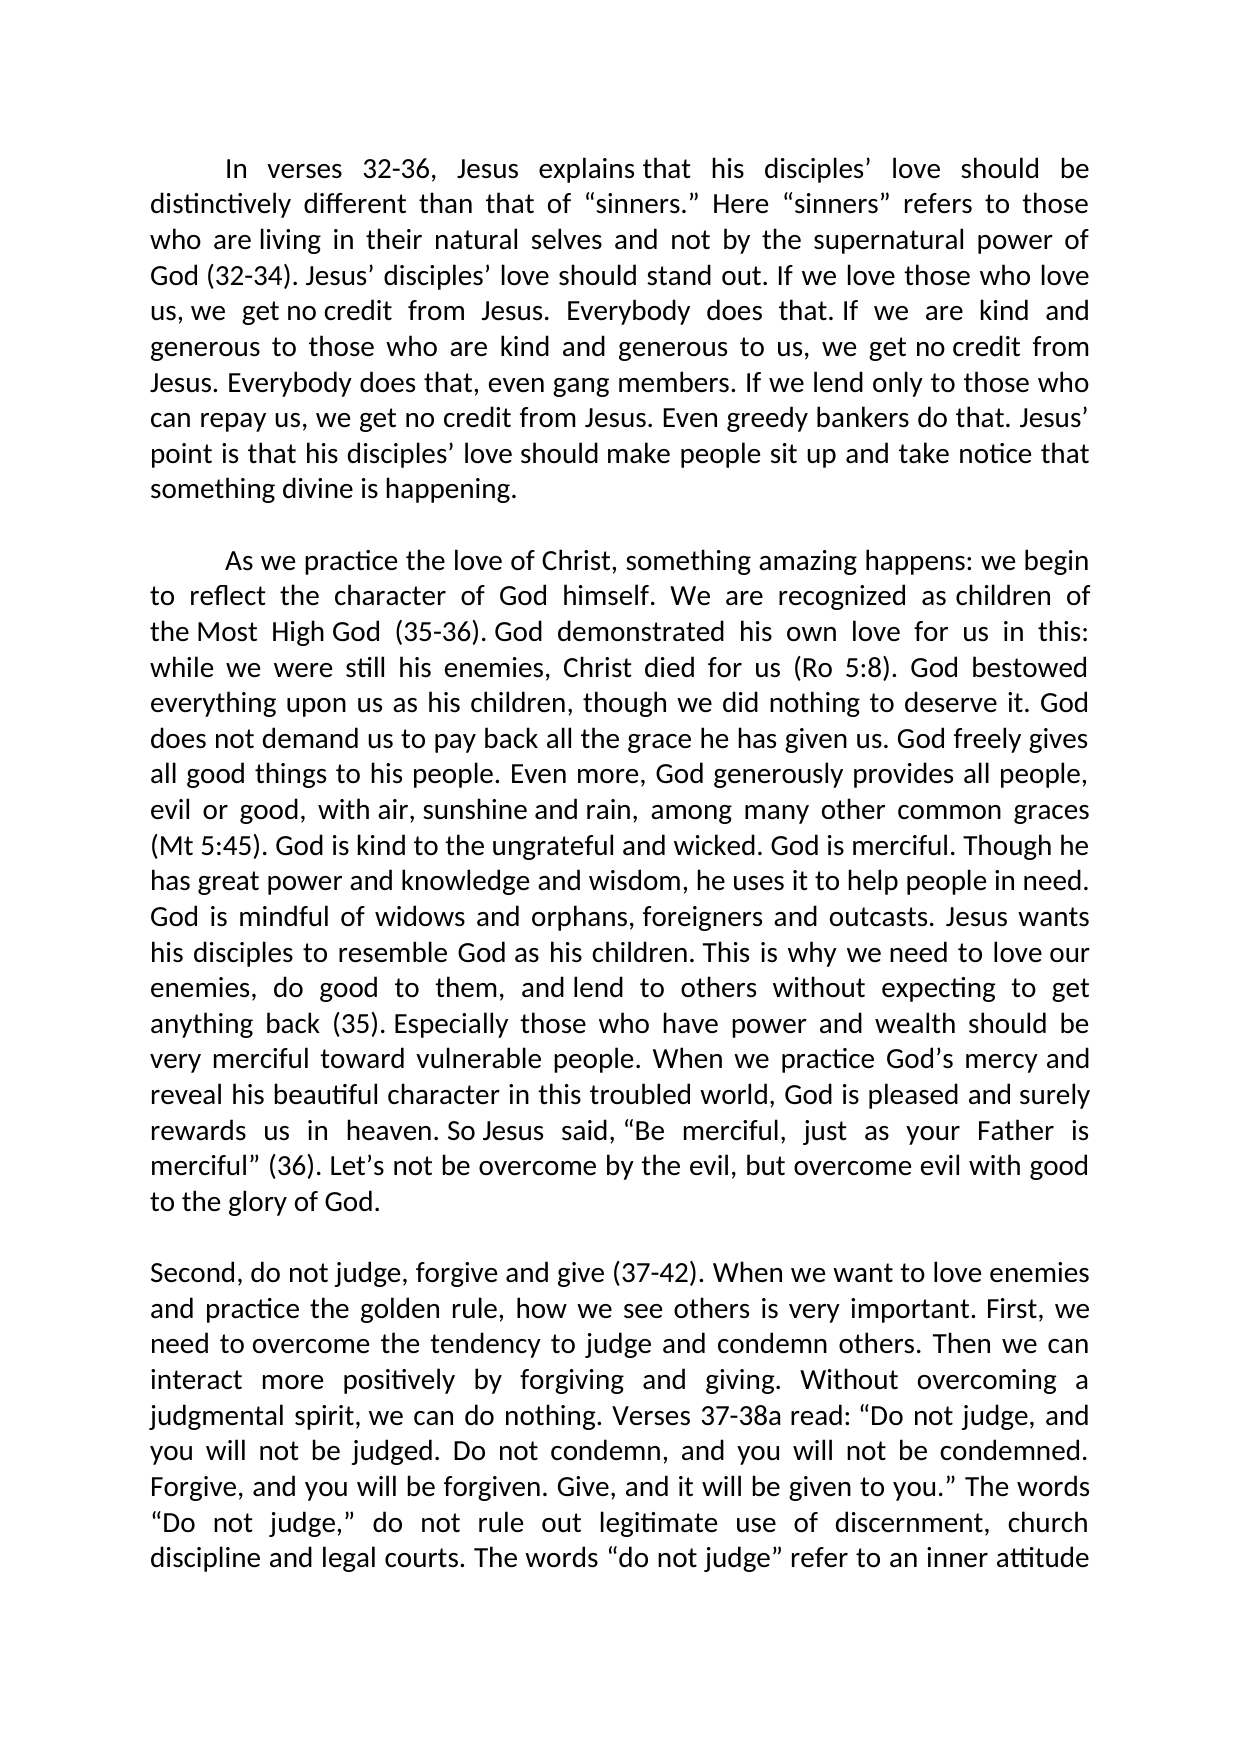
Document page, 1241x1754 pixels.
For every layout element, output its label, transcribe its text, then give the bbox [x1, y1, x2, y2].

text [150, 1254, 1090, 1575]
text In verses 32-36, Jesus explains that his disciples’ love should be distinctively different than that of “sinners.” Here “sinners” refers to those who are living in their natural selves and not by the supernatural power of God (32-34). Jesus’ disciples’ love should stand out. If we love those who love us, we get no credit from Jesus. Everybody does that. If we are kind and generous to those who are kind and generous to us, we get no credit from Jesus. Everybody does that, even gang members. If we lend only to those who can repay us, we get no credit from Jesus. Even greedy bankers do that. Jesus’ point is that his disciples’ love should make people sit up and take notice that something divine is happening. [150, 150, 1090, 506]
text As we practice the love of Christ, something amazing happens: we begin to reflect the character of God himself. We are recognized as children of the Most High God (35-36). God demonstrated his own love for us in this: while we were still his enemies, Christ died for us (Ro 5:8). God bestowed everything upon us as his children, though we did nothing to deserve it. God does not demand us to pay back all the grace he has given us. God freely gives all good things to his people. Even more, God generously provides all people, evil or good, with air, sunshine and rain, among many other common graces (Mt 5:45). God is kind to the ungrateful and wicked. God is merciful. Though he has great power and knowledge and wisdom, he uses it to help people in need. God is mindful of widows and orphans, foreigners and outcasts. Jesus wants his disciples to resemble God as his children. This is why we need to love our enemies, do good to them, and lend to others without expecting to get anything back (35). Especially those who have power and wealth should be very merciful toward vulnerable people. When we practice God’s mercy and reveal his beautiful character in this troubled world, God is pleased and surely rewards us in heaven. So Jesus said, “Be merciful, just as your Father is merciful” (36). Let’s not be overcome by the evil, but overcome evil with good to the glory of God. [150, 542, 1090, 1219]
